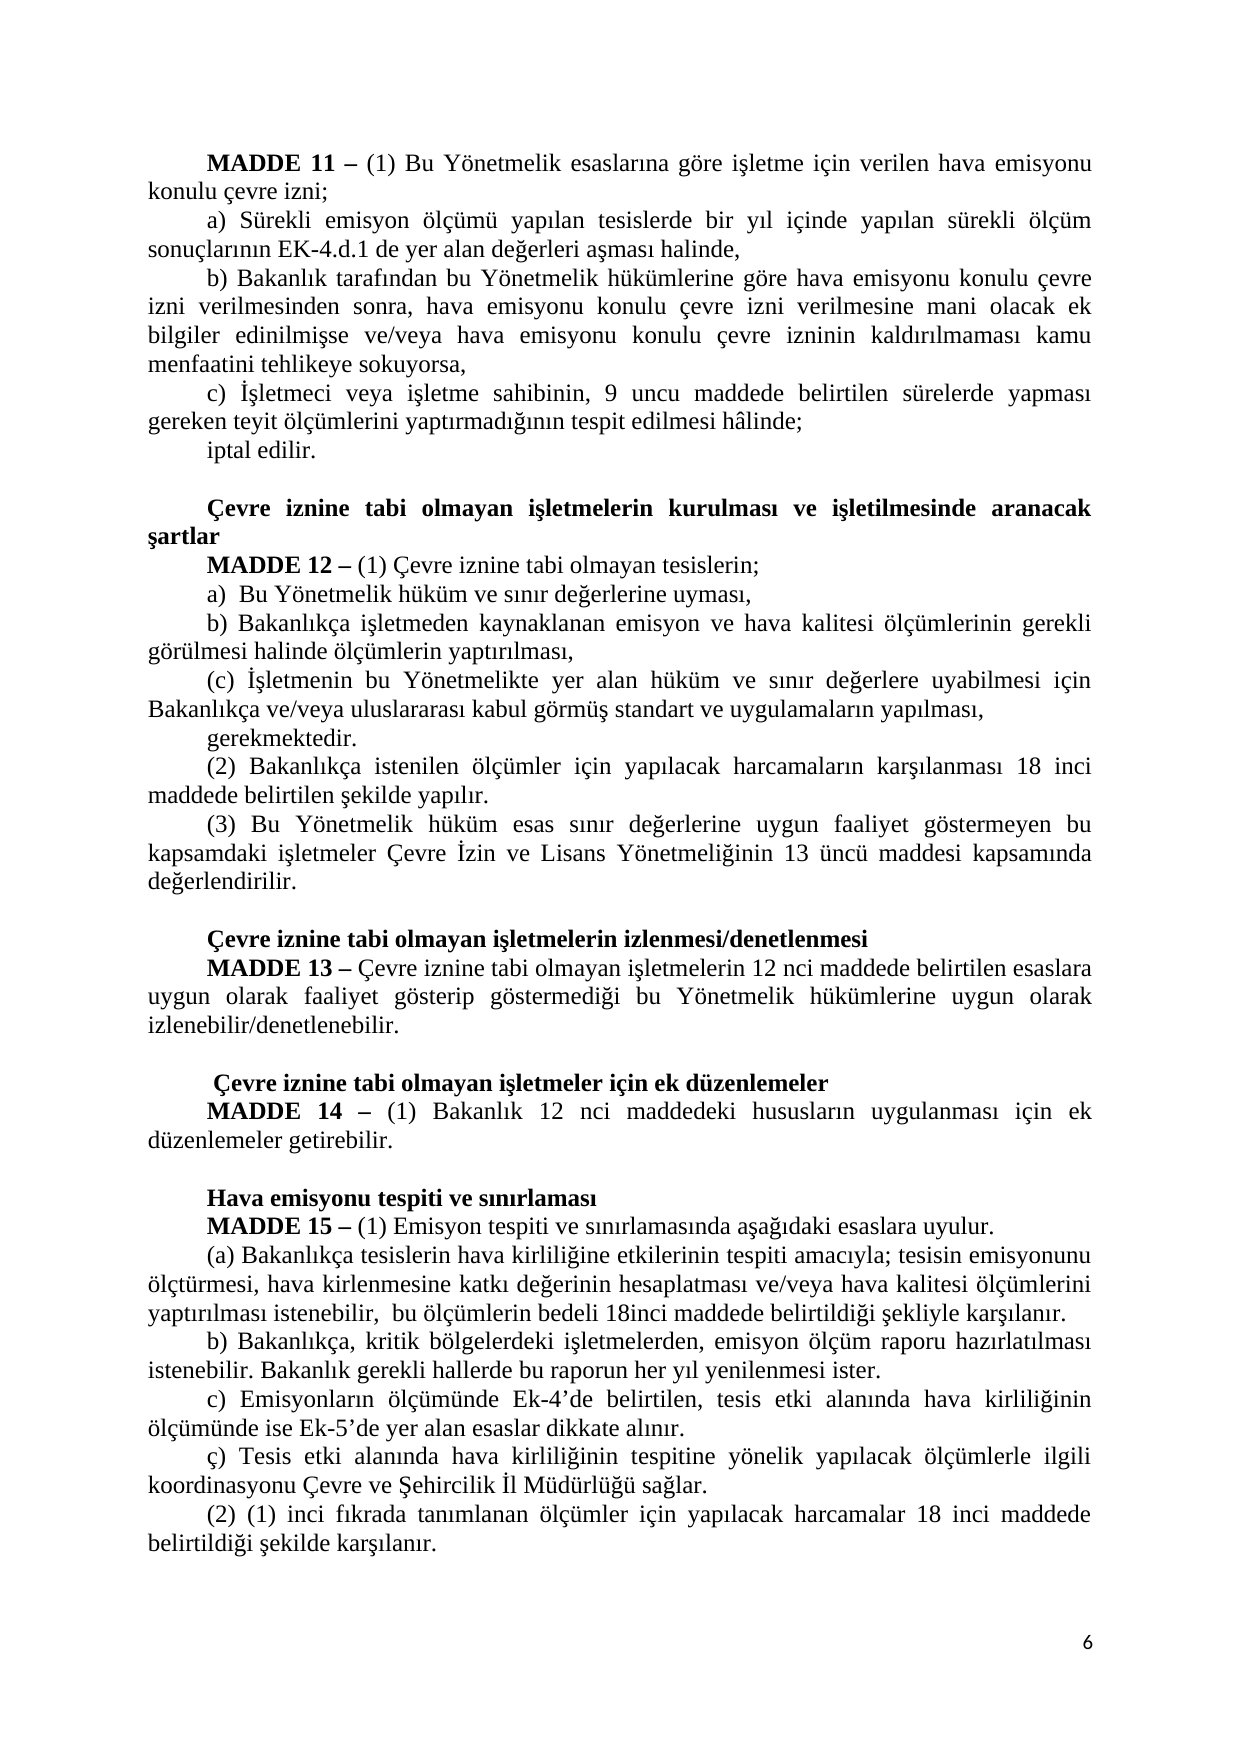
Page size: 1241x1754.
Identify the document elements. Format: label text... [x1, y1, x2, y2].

text a) Bu Yönetmelik hüküm ve sınır değerlerine uyması, [148, 579, 1093, 608]
text MADDE 14 – (1) Bakanlık 12 nci maddedeki hususların uygulanması için ek düzenlemeler getirebilir. [148, 1096, 1093, 1154]
text Çevre iznine tabi olmayan işletmelerin kurulması ve işletilmesinde aranacak şartlar [148, 493, 1093, 550]
text Hava emisyonu tespiti ve sınırlaması [148, 1183, 1093, 1211]
text (c) İşletmenin bu Yönetmelikte yer alan hüküm ve sınır değerlere uyabilmesi için Bakanlıkça ve/veya uluslararası kabul görmüş standart ve uygulamaların yapılması, [148, 665, 1093, 723]
text MADDE 11 – (1) Bu Yönetmelik esaslarına göre işletme için verilen hava emisyonu konulu çevre izni; [148, 148, 1093, 205]
text gerekmektedir. [148, 723, 1093, 751]
text MADDE 12 – (1) Çevre iznine tabi olmayan tesislerin; [148, 550, 1093, 579]
text a) Sürekli emisyon ölçümü yapılan tesislerde bir yıl içinde yapılan sürekli ölçüm sonuçlarının EK-4.d.1 de yer alan değerleri aşması halinde, [148, 205, 1093, 263]
text b) Bakanlıkça, kritik bölgelerdeki işletmelerden, emisyon ölçüm raporu hazırlatılması istenebilir. Bakanlık gerekli hallerde bu raporun her yıl yenilenmesi ister. [148, 1326, 1093, 1384]
text c) Emisyonların ölçümünde Ek-4’de belirtilen, tesis etki alanında hava kirliliğinin ölçümünde ise Ek-5’de yer alan esaslar dikkate alınır. [148, 1384, 1093, 1441]
text (3) Bu Yönetmelik hüküm esas sınır değerlerine uygun faaliyet göstermeyen bu kapsamdaki işletmeler Çevre İzin ve Lisans Yönetmeliğinin 13 üncü maddesi kapsamında değerlendirilir. [148, 809, 1093, 895]
text b) Bakanlık tarafından bu Yönetmelik hükümlerine göre hava emisyonu konulu çevre izni verilmesinden sonra, hava emisyonu konulu çevre izni verilmesine mani olacak ek bilgiler edinilmişse ve/veya hava emisyonu konulu çevre izninin kaldırılmaması kamu menfaatini tehlikeye sokuyorsa, [148, 263, 1093, 378]
text ç) Tesis etki alanında hava kirliliğinin tespitine yönelik yapılacak ölçümlerle ilgili koordinasyonu Çevre ve Şehircilik İl Müdürlüğü sağlar. [148, 1441, 1093, 1499]
text MADDE 15 – (1) Emisyon tespiti ve sınırlamasında aşağıdaki esaslara uyulur. [148, 1211, 1093, 1240]
text (2) (1) inci fıkrada tanımlanan ölçümler için yapılacak harcamalar 18 inci maddede belirtildiği şekilde karşılanır. [148, 1499, 1093, 1556]
text c) İşletmeci veya işletme sahibinin, 9 uncu maddede belirtilen sürelerde yapması gereken teyit ölçümlerini yaptırmadığının tespit edilmesi hâlinde; [148, 378, 1093, 435]
text Çevre iznine tabi olmayan işletmeler için ek düzenlemeler [148, 1068, 1093, 1096]
text b) Bakanlıkça işletmeden kaynaklanan emisyon ve hava kalitesi ölçümlerinin gerekli görülmesi halinde ölçümlerin yaptırılması, [148, 608, 1093, 665]
text iptal edilir. [148, 435, 1093, 464]
text (2) Bakanlıkça istenilen ölçümler için yapılacak harcamaların karşılanması 18 inci maddede belirtilen şekilde yapılır. [148, 751, 1093, 809]
text Çevre iznine tabi olmayan işletmelerin izlenmesi/denetlenmesi [148, 924, 1093, 953]
text (a) Bakanlıkça tesislerin hava kirliliğine etkilerinin tespiti amacıyla; tesisin emisyonunu ölçtürmesi, hava kirlenmesine katkı değerinin hesaplatması ve/veya hava kalitesi ölçümlerini yaptırılması istenebilir, bu ölçümlerin bedeli 18inci maddede belirtildiği şekliyle karşılanır. [148, 1240, 1093, 1326]
text MADDE 13 – Çevre iznine tabi olmayan işletmelerin 12 nci maddede belirtilen esaslara uygun olarak faaliyet gösterip göstermediği bu Yönetmelik hükümlerine uygun olarak izlenebilir/denetlenebilir. [148, 953, 1093, 1039]
